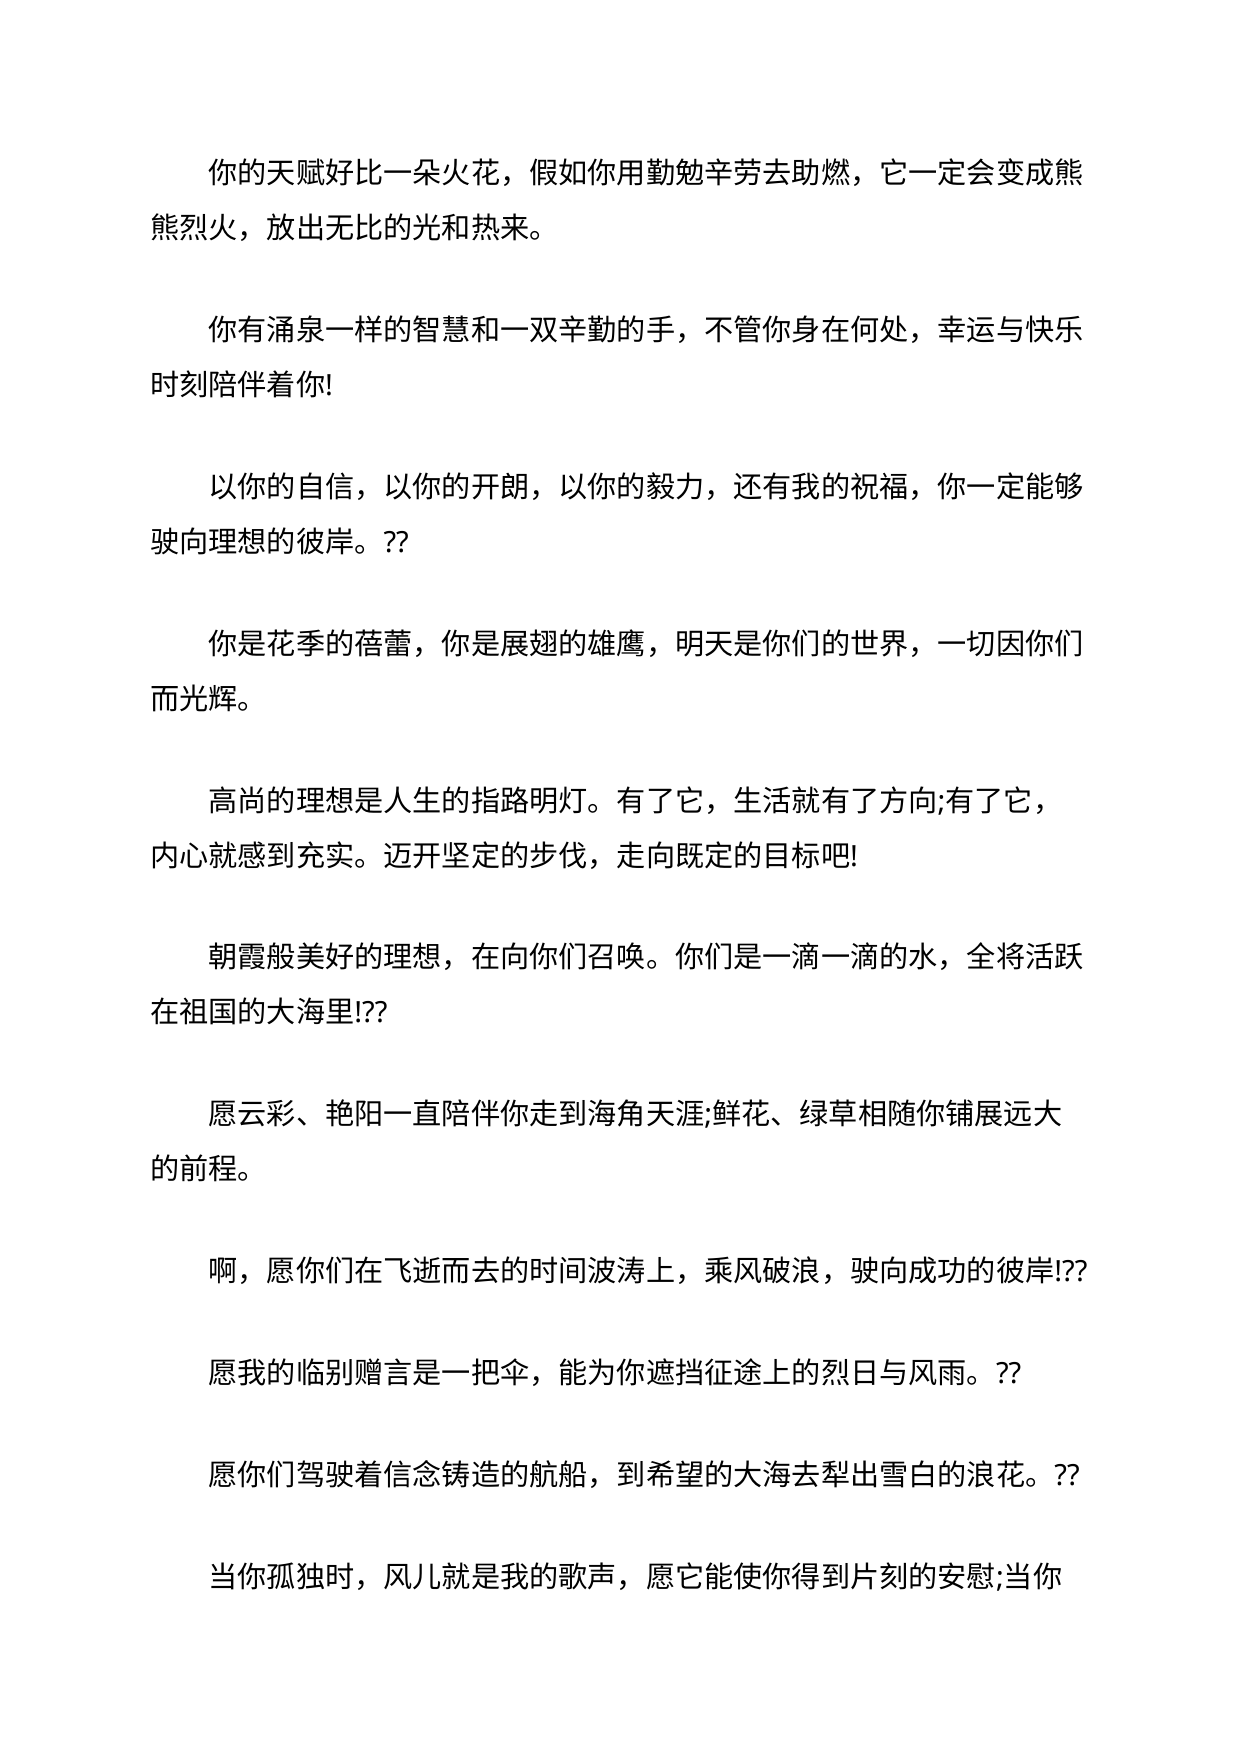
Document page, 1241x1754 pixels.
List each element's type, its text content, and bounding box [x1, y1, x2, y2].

text 啊，愿你们在飞逝而去的时间波涛上，乘风破浪，驶向成功的彼岸!?? [150, 1248, 1090, 1290]
text 愿我的临别赠言是一把伞，能为你遮挡征途上的烈日与风雨。?? [150, 1350, 1090, 1392]
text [150, 1554, 1090, 1596]
text 高尚的理想是人生的指路明灯。有了它，生活就有了方向;有了它，内心就感到充实。迈开坚定的步伐，走向既定的目标吧! [150, 777, 1090, 874]
text 朝霞般美好的理想，在向你们召唤。你们是一滴一滴的水，全将活跃在祖国的大海里!?? [150, 934, 1090, 1031]
text 你有涌泉一样的智慧和一双辛勤的手，不管你身在何处，幸运与快乐时刻陪伴着你! [150, 307, 1090, 404]
text 你的天赋好比一朵火花，假如你用勤勉辛劳去助燃，它一定会变成熊熊烈火，放出无比的光和热来。 [150, 150, 1090, 247]
text 以你的自信，以你的开朗，以你的毅力，还有我的祝福，你一定能够驶向理想的彼岸。?? [150, 463, 1090, 561]
text 愿你们驾驶着信念铸造的航船，到希望的大海去犁出雪白的浪花。?? [150, 1452, 1090, 1494]
text 愿云彩、艳阳一直陪伴你走到海角天涯;鲜花、绿草相随你铺展远大的前程。 [150, 1091, 1090, 1188]
text 你是花季的蓓蕾，你是展翅的雄鹰，明天是你们的世界，一切因你们而光辉。 [150, 620, 1090, 718]
